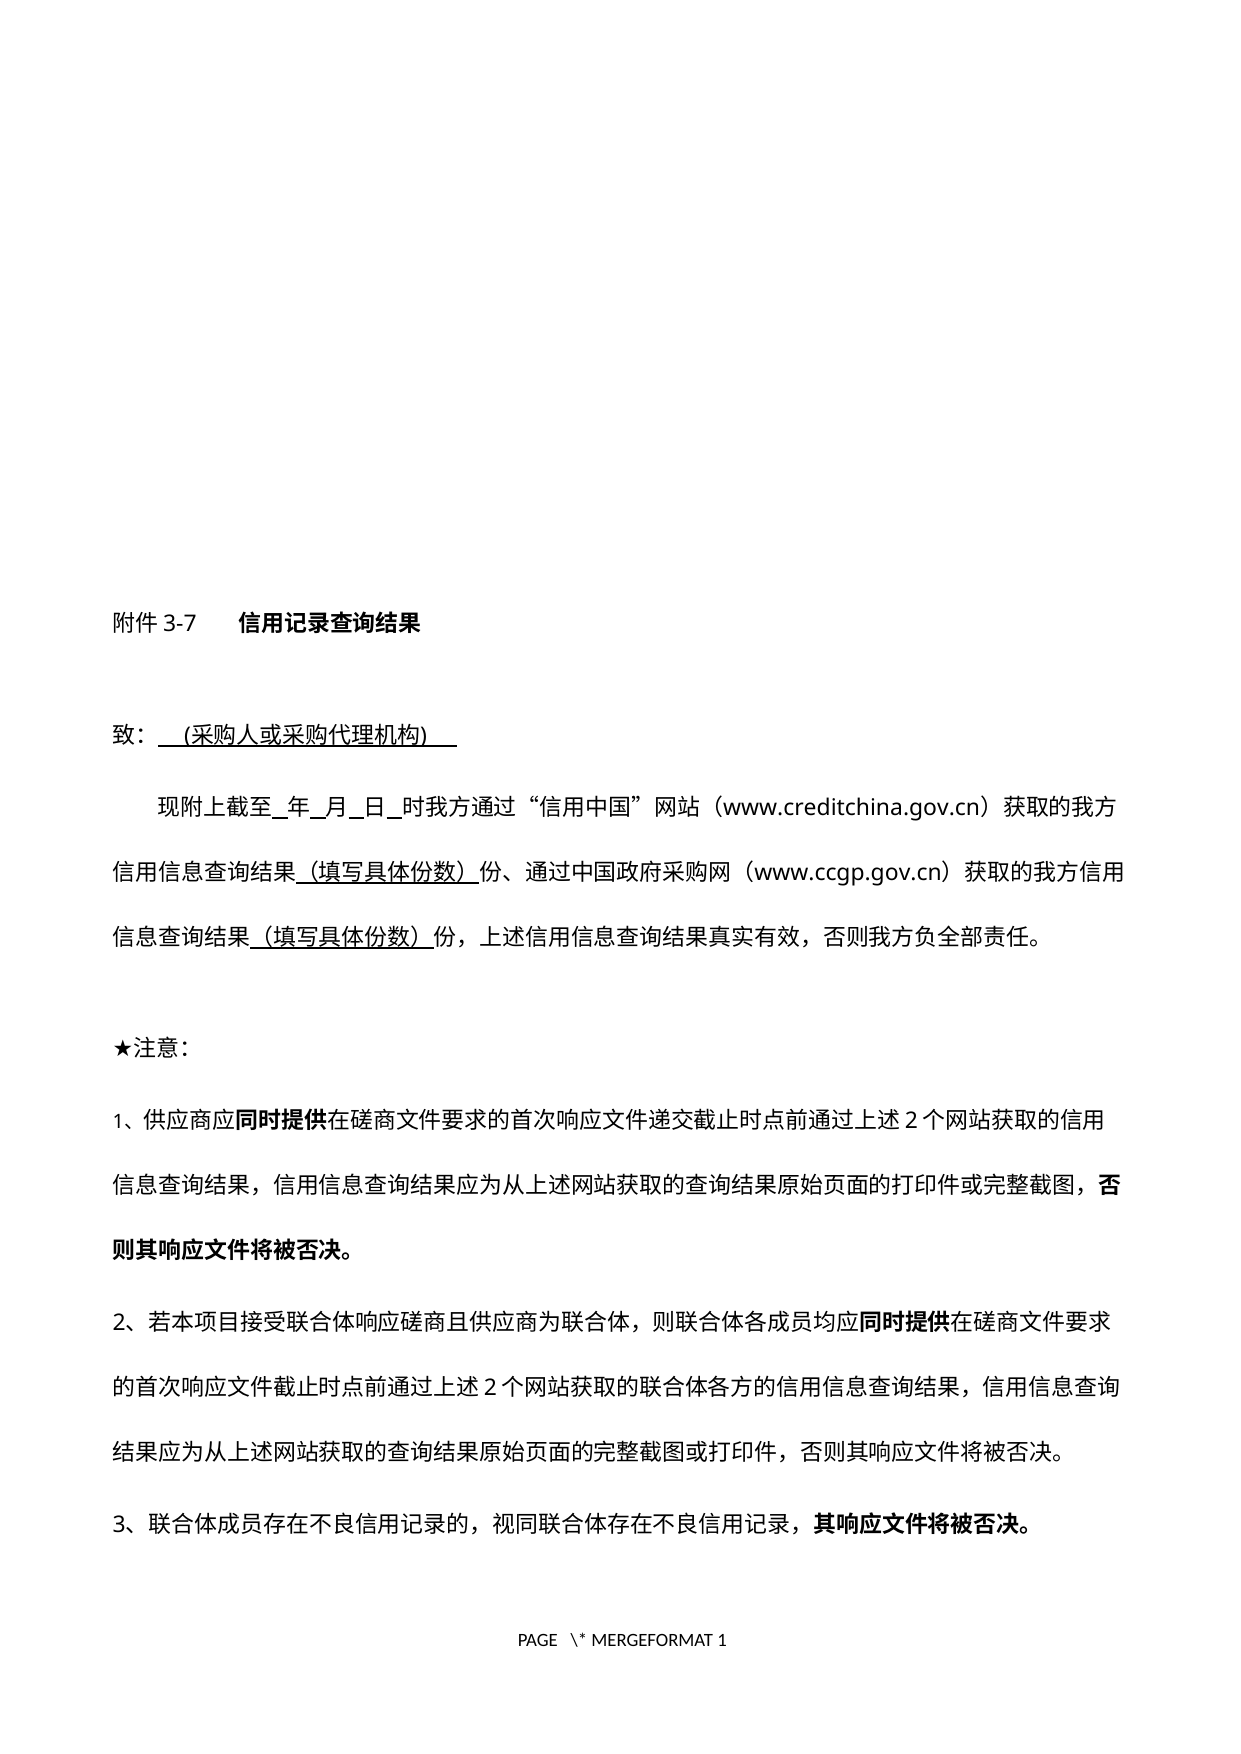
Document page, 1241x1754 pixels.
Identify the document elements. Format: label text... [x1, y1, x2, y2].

text ★注意： [112, 1014, 1128, 1079]
text 3、联合体成员存在不良信用记录的，视同联合体存在不良信用记录，其响应文件将被否决。 [112, 1490, 1128, 1555]
text 致： (采购人或采购代理机构) [112, 701, 1128, 766]
text 1、供应商应同时提供在磋商文件要求的首次响应文件递交截止时点前通过上述2个网站获取的信用信息查询结果，信用信息查询结果应为从上述网站获取的查询结果原始页面的打印件或完整截图，否则其响应文件将被否决。 [112, 1086, 1128, 1281]
text 现附上截至 年 月 日 时我方通过“信用中国”网站（www.creditchina.gov.cn）获取的我方信用信息查询结果（填写具体份数）份、通过中国政府采购网（www.ccgp.gov.cn）获取的我方信用信息查询结果（填写具体份数）份，上述信用信息查询结果真实有效，否则我方负全部责任。 [112, 773, 1128, 968]
text 附件3-7 信用记录查询结果 [112, 589, 1128, 654]
text 2、若本项目接受联合体响应磋商且供应商为联合体，则联合体各成员均应同时提供在磋商文件要求的首次响应文件截止时点前通过上述2个网站获取的联合体各方的信用信息查询结果，信用信息查询结果应为从上述网站获取的查询结果原始页面的完整截图或打印件，否则其响应文件将被否决。 [112, 1288, 1128, 1483]
